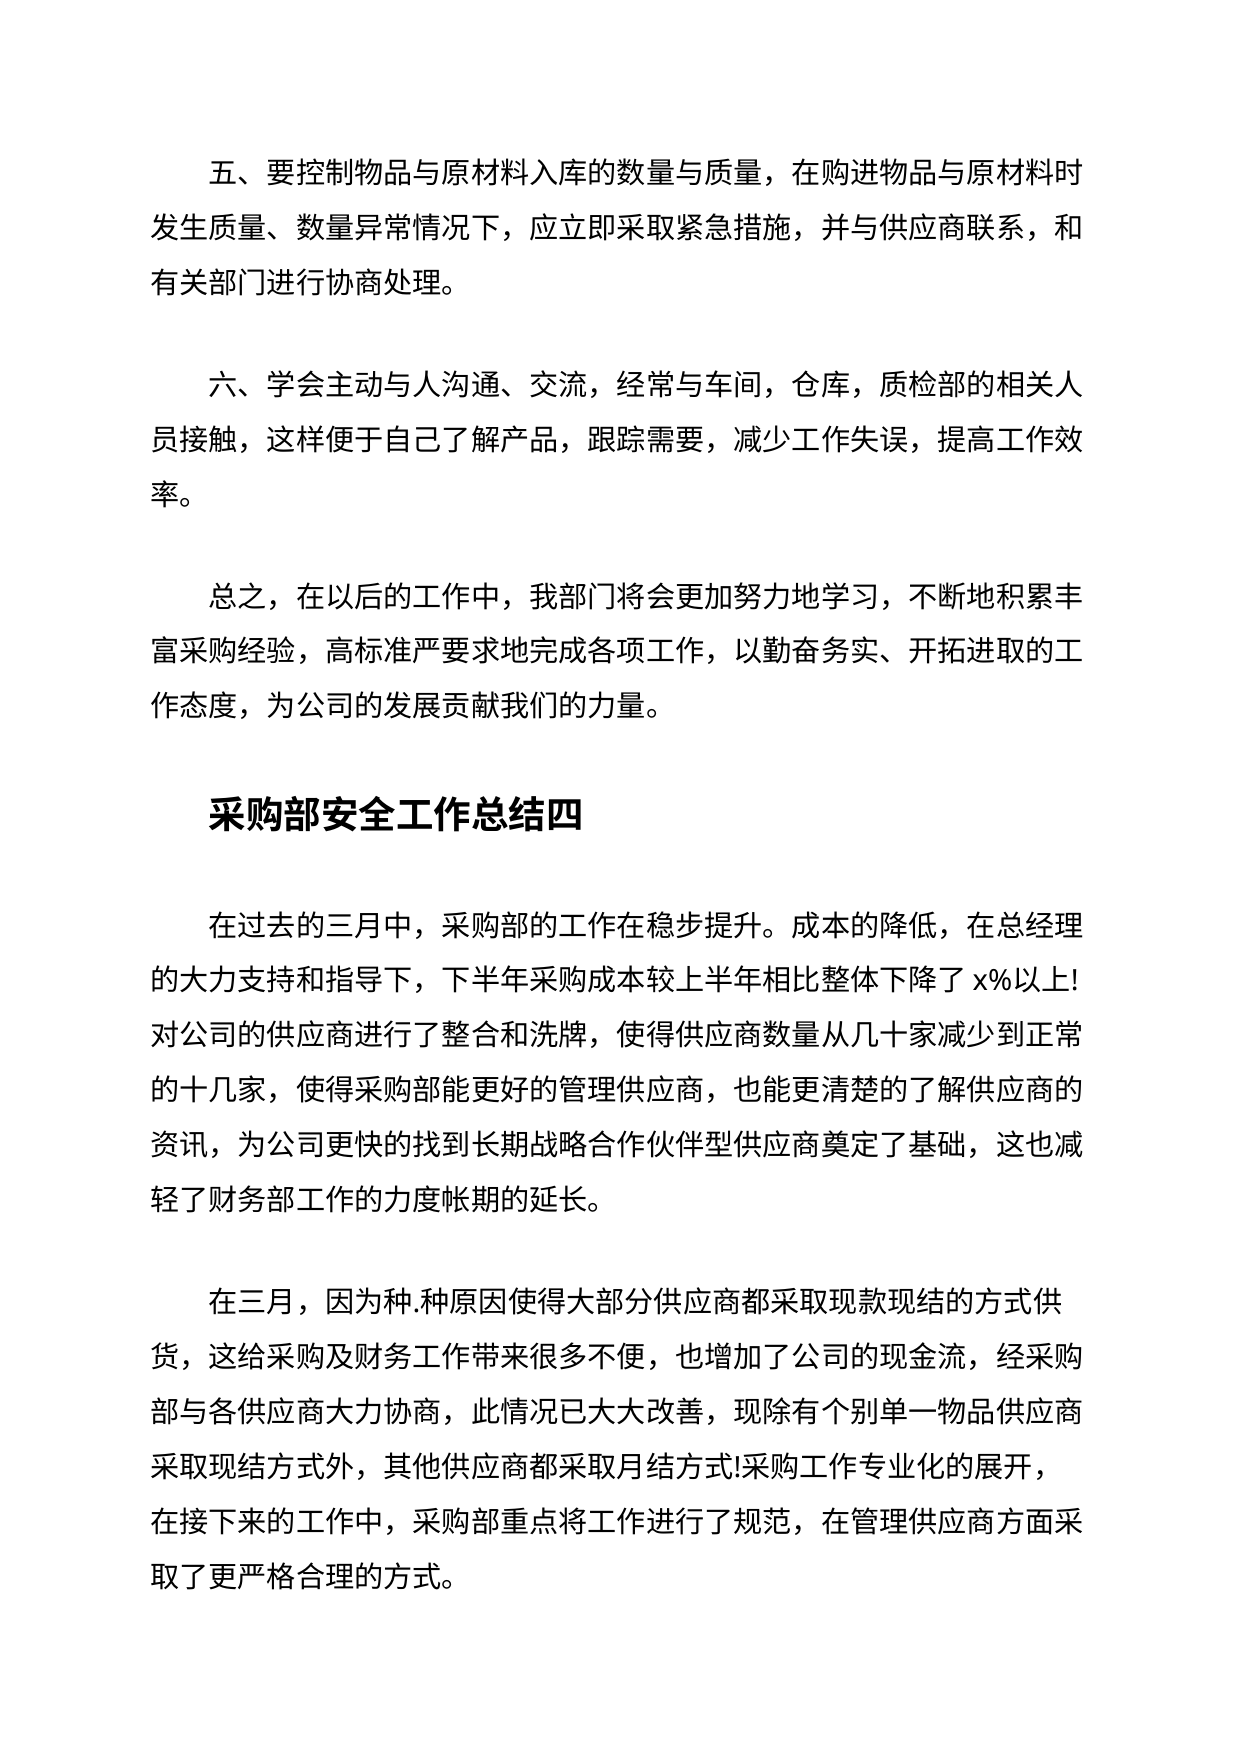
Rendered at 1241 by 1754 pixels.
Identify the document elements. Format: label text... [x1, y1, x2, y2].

text 五、要控制物品与原材料入库的数量与质量，在购进物品与原材料时发生质量、数量异常情况下，应立即采取紧急措施，并与供应商联系，和有关部门进行协商处理。 [150, 150, 1090, 302]
text 在过去的三月中，采购部的工作在稳步提升。成本的降低，在总经理的大力支持和指导下，下半年采购成本较上半年相比整体下降了x%以上!对公司的供应商进行了整合和洗牌，使得供应商数量从几十家减少到正常的十几家，使得采购部能更好的管理供应商，也能更清楚的了解供应商的资讯，为公司更快的找到长期战略合作伙伴型供应商奠定了基础，这也减轻了财务部工作的力度帐期的延长。 [150, 902, 1090, 1219]
text 总之，在以后的工作中，我部门将会更加努力地学习，不断地积累丰富采购经验，高标准严要求地完成各项工作，以勤奋务实、开拓进取的工作态度，为公司的发展贡献我们的力量。 [150, 573, 1090, 725]
text 在三月，因为种.种原因使得大部分供应商都采取现款现结的方式供货，这给采购及财务工作带来很多不便，也增加了公司的现金流，经采购部与各供应商大力协商，此情况已大大改善，现除有个别单一物品供应商采取现结方式外，其他供应商都采取月结方式!采购工作专业化的展开，在接下来的工作中，采购部重点将工作进行了规范，在管理供应商方面采取了更严格合理的方式。 [150, 1278, 1090, 1595]
text 采购部安全工作总结四 [150, 785, 1090, 839]
text 六、学会主动与人沟通、交流，经常与车间，仓库，质检部的相关人员接触，这样便于自己了解产品，跟踪需要，减少工作失误，提高工作效率。 [150, 362, 1090, 514]
